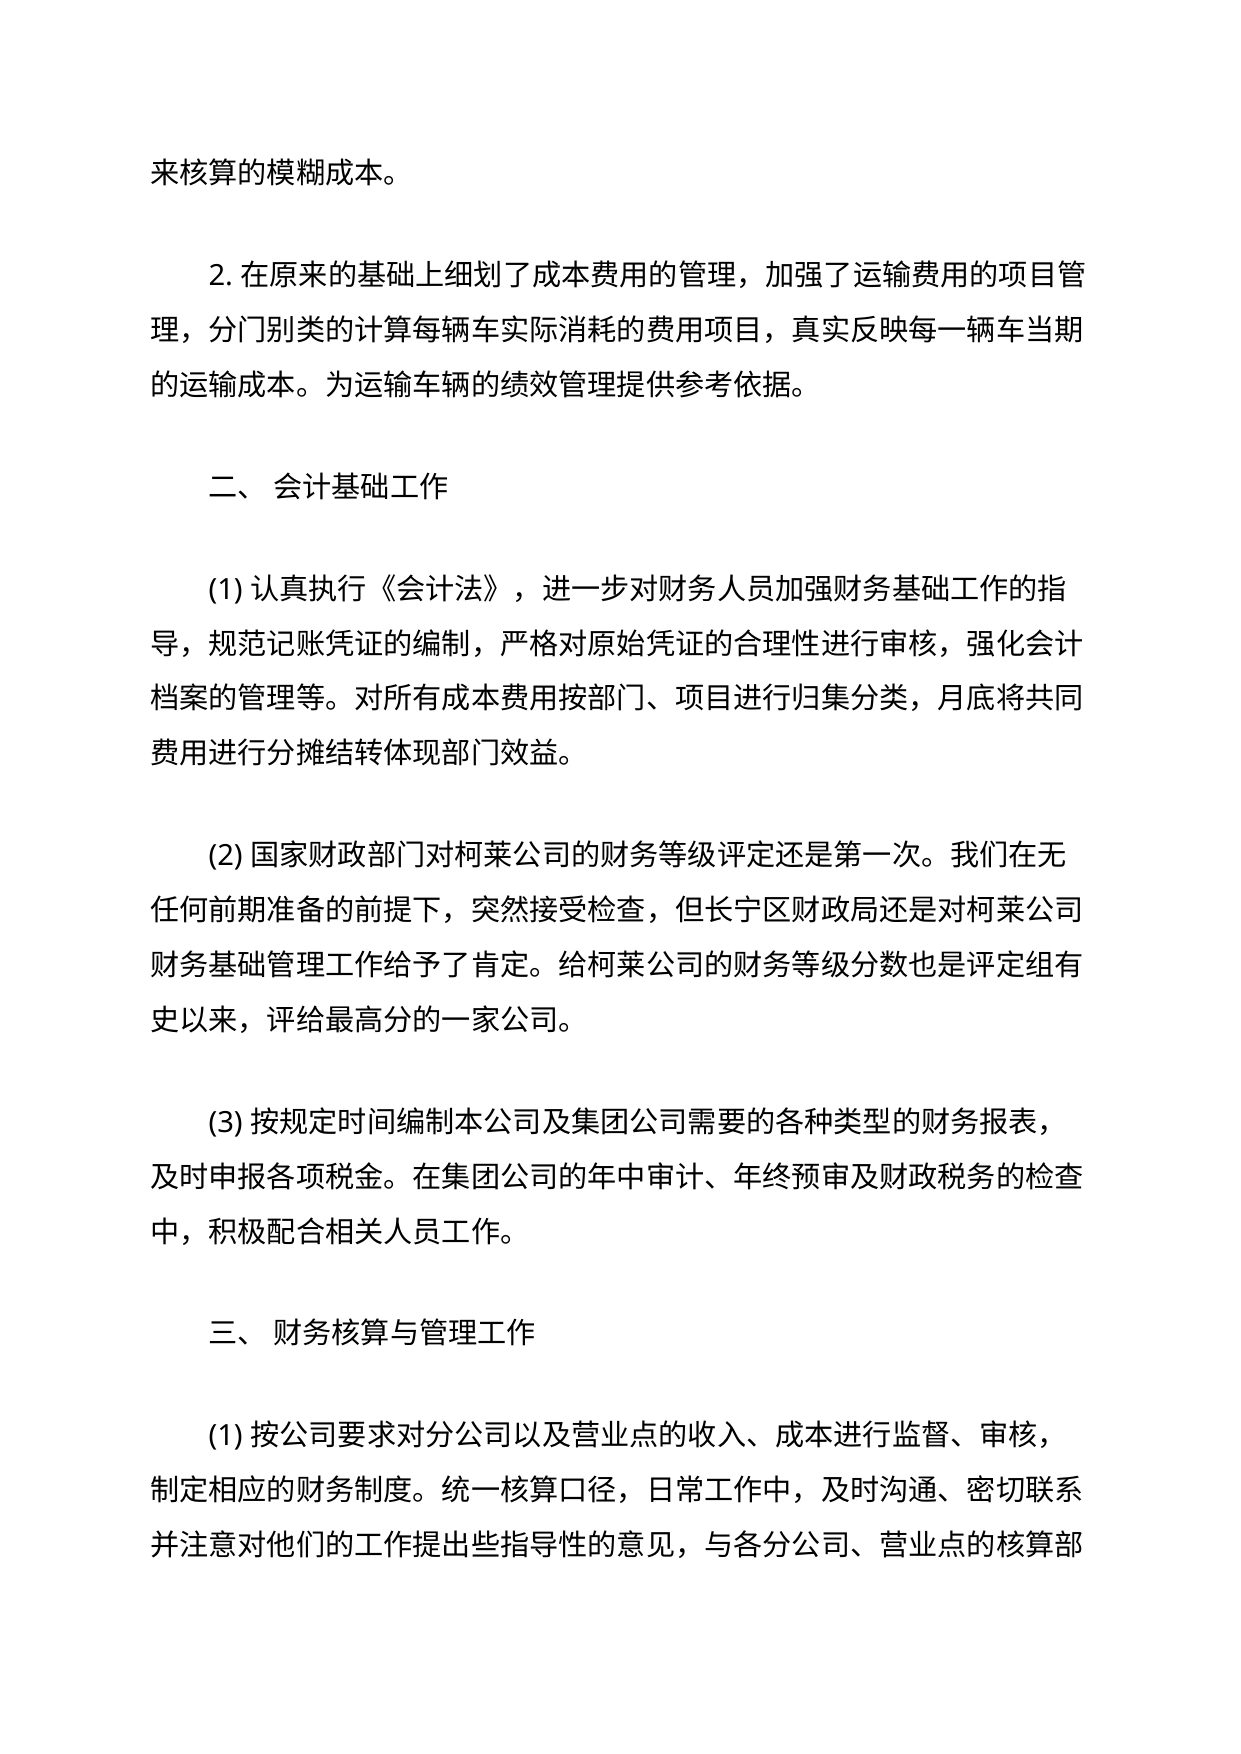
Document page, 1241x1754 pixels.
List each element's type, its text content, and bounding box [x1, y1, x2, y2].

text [150, 1412, 1090, 1564]
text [150, 150, 1090, 192]
text 三、 财务核算与管理工作 [150, 1310, 1090, 1352]
text 2. 在原来的基础上细划了成本费用的管理，加强了运输费用的项目管理，分门别类的计算每辆车实际消耗的费用项目，真实反映每一辆车当期的运输成本。为运输车辆的绩效管理提供参考依据。 [150, 252, 1090, 404]
text 二、 会计基础工作 [150, 463, 1090, 506]
text (1) 认真执行《会计法》，进一步对财务人员加强财务基础工作的指导，规范记账凭证的编制，严格对原始凭证的合理性进行审核，强化会计档案的管理等。对所有成本费用按部门、项目进行归集分类，月底将共同费用进行分摊结转体现部门效益。 [150, 565, 1090, 772]
text (3) 按规定时间编制本公司及集团公司需要的各种类型的财务报表，及时申报各项税金。在集团公司的年中审计、年终预审及财政税务的检查中，积极配合相关人员工作。 [150, 1098, 1090, 1251]
text (2) 国家财政部门对柯莱公司的财务等级评定还是第一次。我们在无任何前期准备的前提下，突然接受检查，但长宁区财政局还是对柯莱公司财务基础管理工作给予了肯定。给柯莱公司的财务等级分数也是评定组有史以来，评给最高分的一家公司。 [150, 832, 1090, 1039]
